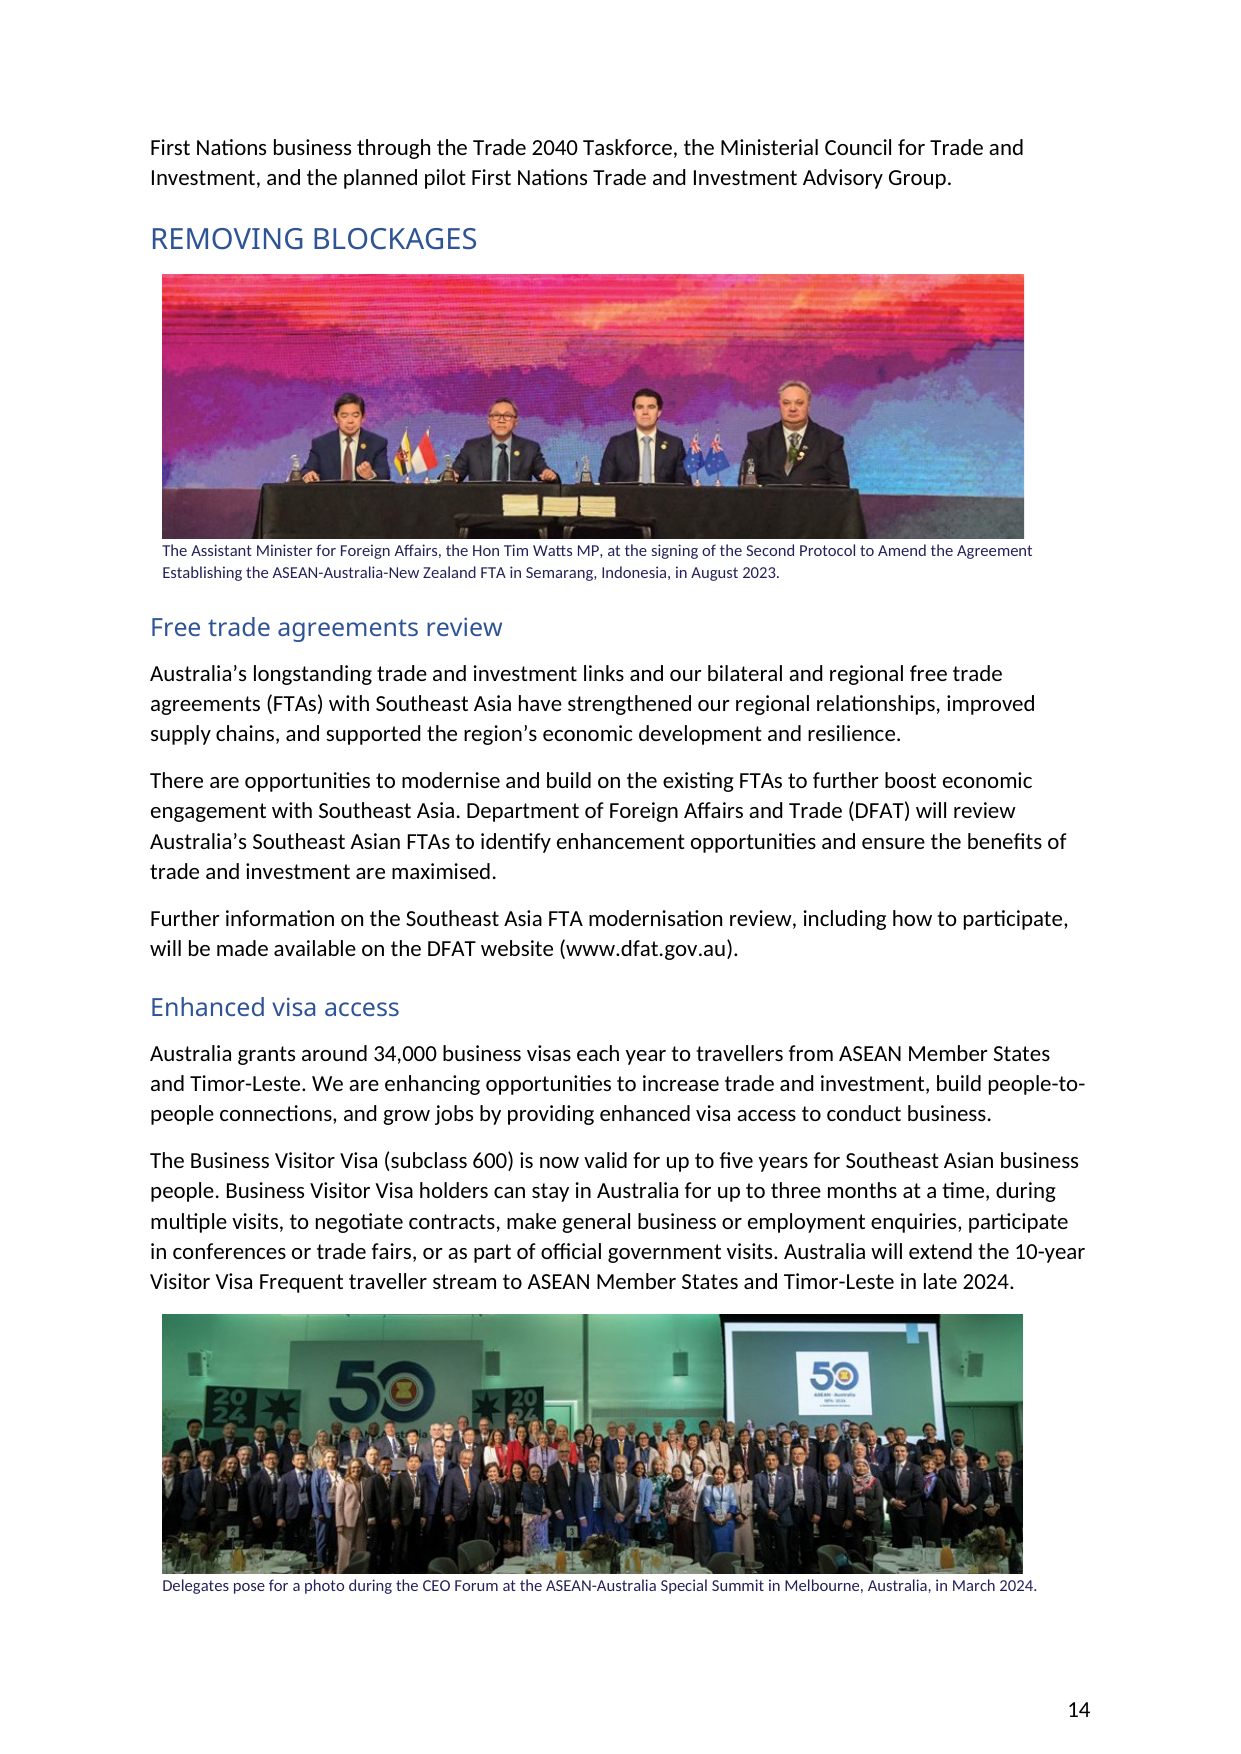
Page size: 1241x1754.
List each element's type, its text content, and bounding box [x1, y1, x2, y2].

text Australia grants around 34,000 business visas each year to travellers from ASEAN Member States and Timor-Leste. We are enhancing opportunities to increase trade and investment, build people-to-people connections, and grow jobs by providing enhanced visa access to conduct business. [150, 1039, 1090, 1128]
text The Business Visitor Visa (subclass 600) is now valid for up to five years for Southeast Asian business people. Business Visitor Visa holders can stay in Australia for up to three months at a time, during multiple visits, to negotiate contracts, make general business or employment enquiries, participate in conferences or trade fairs, or as part of official government visits. Australia will extend the 10-year Visitor Visa Frequent traveller stream to ASEAN Member States and Timor-Leste in late 2024. [150, 1146, 1090, 1295]
subtitle REMOVING BLOCKAGES [150, 218, 1090, 258]
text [150, 133, 1090, 191]
text There are opportunities to modernise and build on the existing FTAs to further boost economic engagement with Southeast Asia. Department of Foreign Affairs and Trade (DFAT) will review Australia’s Southeast Asian FTAs to identify enhancement opportunities and ensure the benefits of trade and investment are maximised. [150, 766, 1090, 885]
subtitle Free trade agreements review [150, 609, 1090, 643]
picture [162, 1314, 1023, 1574]
picture [162, 274, 1025, 539]
subtitle Enhanced visa access [150, 989, 1090, 1023]
text Australia’s longstanding trade and investment links and our bilateral and regional free trade agreements (FTAs) with Southeast Asia have strengthened our regional relationships, improved supply chains, and supported the region’s economic development and resilience. [150, 659, 1090, 747]
text Further information on the Southeast Asia FTA modernisation review, including how to participate, will be made available on the DFAT website (www.dfat.gov.au). [150, 904, 1090, 962]
